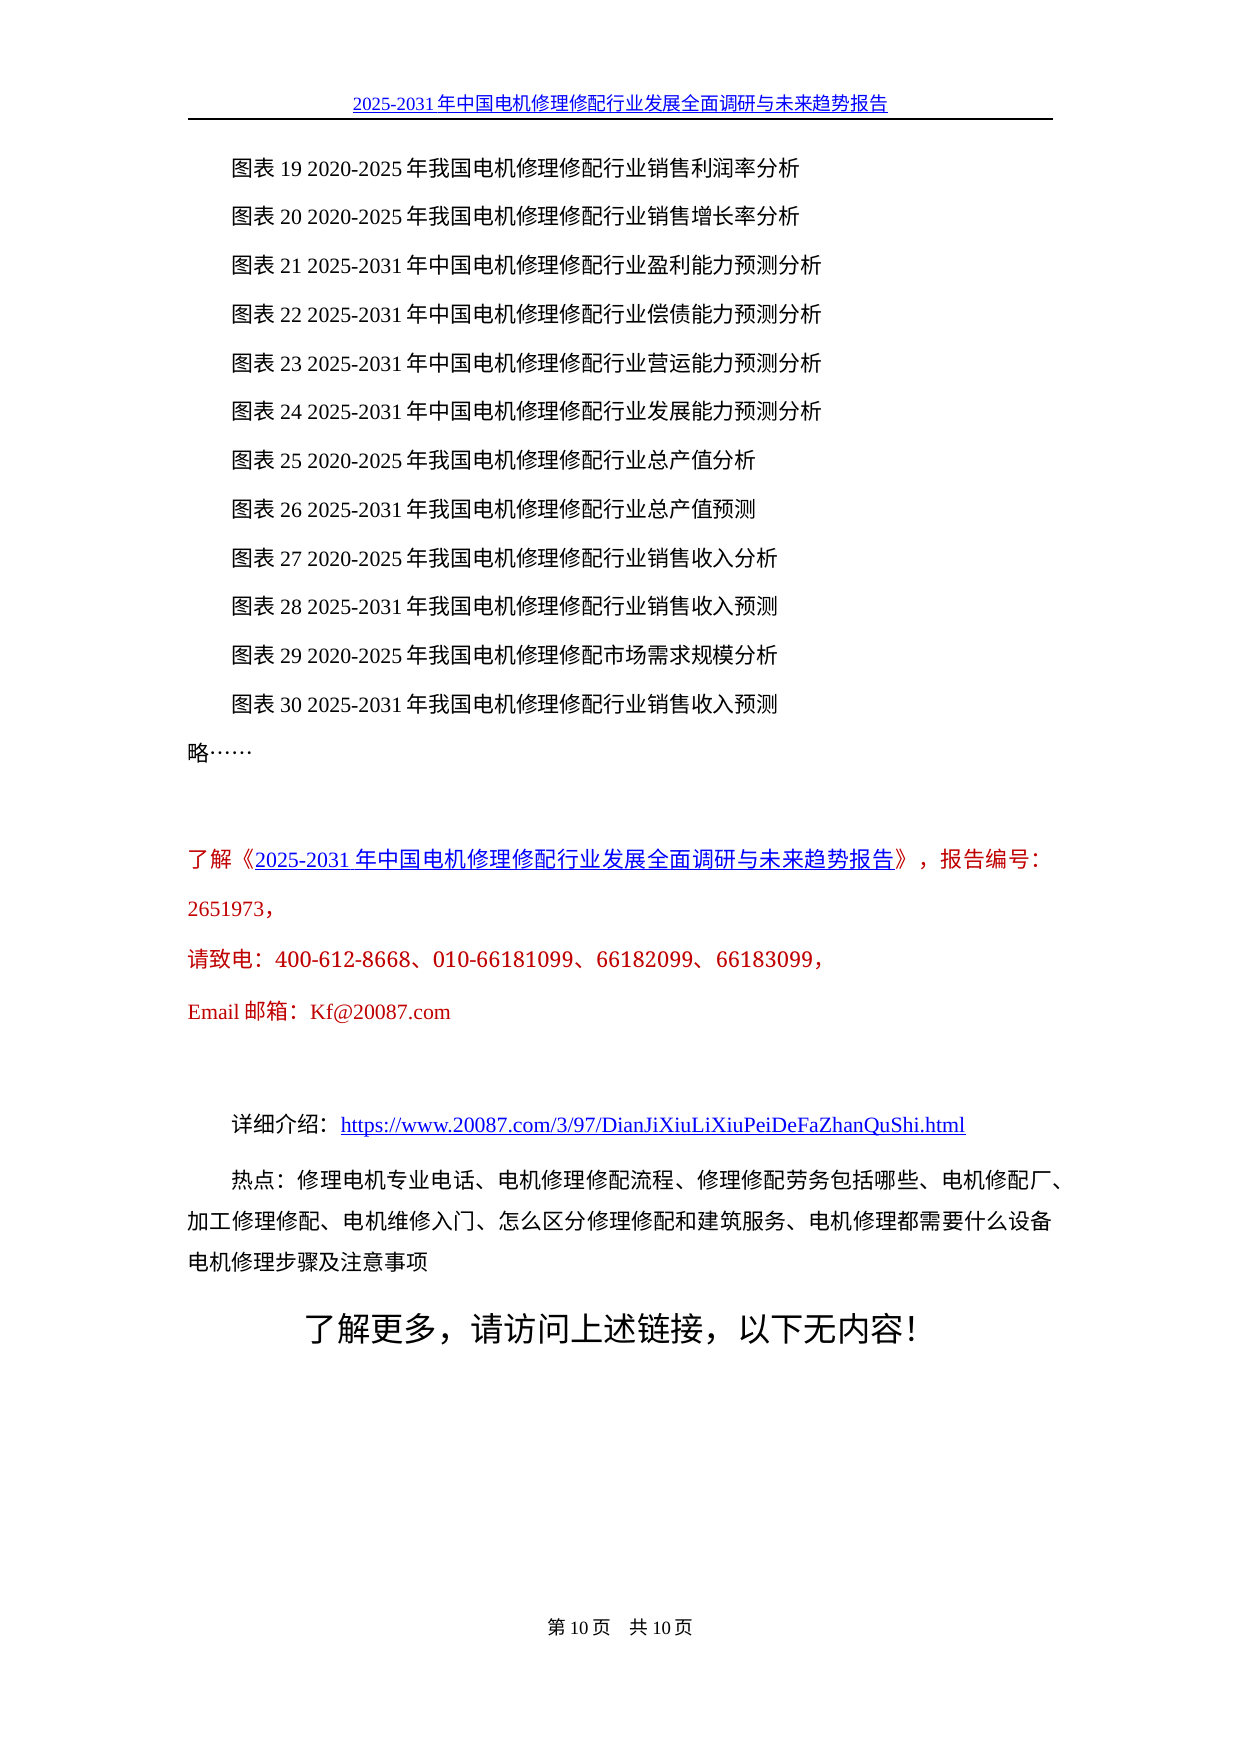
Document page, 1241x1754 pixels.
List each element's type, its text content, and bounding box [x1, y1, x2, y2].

text Email邮箱：Kf@20087.com [187, 993, 1053, 1026]
text 了解《2025-2031年中国电机修理修配行业发展全面调研与未来趋势报告》，报告编号：2651973， [187, 842, 1053, 923]
text 请致电：400-612-8668、010-66181099、66182099、66183099， [187, 942, 1053, 974]
text 热点：修理电机专业电话、电机修理修配流程、修理修配劳务包括哪些、电机修配厂、加工修理修配、电机维修入门、怎么区分修理修配和建筑服务、电机修理都需要什么设备、电机修理步骤及注意事项 [187, 1163, 1053, 1277]
text 详细介绍：https://www.20087.com/3/97/DianJiXiuLiXiuPeiDeFaZhanQuShi.html [187, 1106, 1053, 1139]
title 了解更多，请访问上述链接，以下无内容！ [187, 1294, 1053, 1359]
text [187, 150, 1053, 768]
